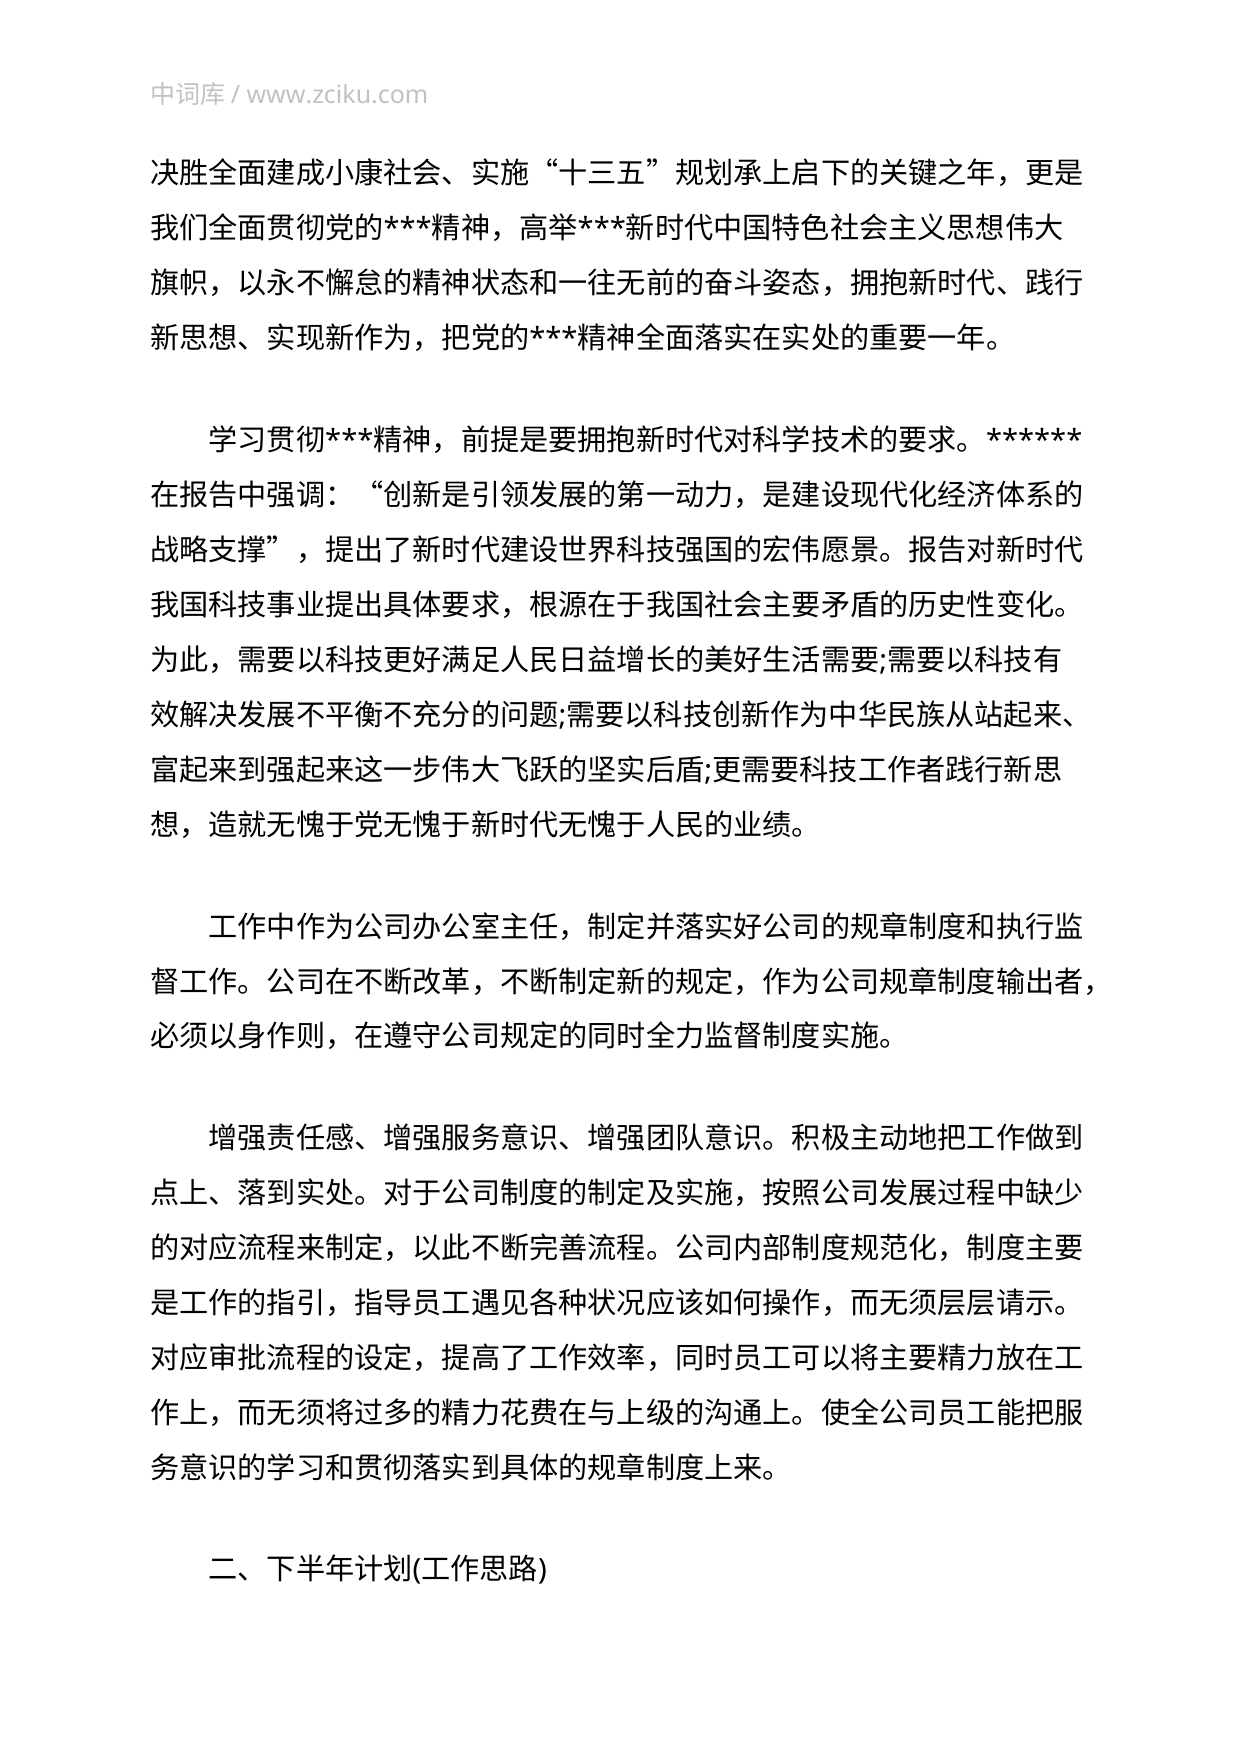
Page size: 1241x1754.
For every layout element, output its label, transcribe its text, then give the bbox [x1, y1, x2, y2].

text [150, 150, 1090, 357]
text 二、下半年计划(工作思路) [150, 1546, 1090, 1588]
text 学习贯彻***精神，前提是要拥抱新时代对科学技术的要求。******在报告中强调：“创新是引领发展的第一动力，是建设现代化经济体系的战略支撑”，提出了新时代建设世界科技强国的宏伟愿景。报告对新时代我国科技事业提出具体要求，根源在于我国社会主要矛盾的历史性变化。为此，需要以科技更好满足人民日益增长的美好生活需要;需要以科技有效解决发展不平衡不充分的问题;需要以科技创新作为中华民族从站起来、富起来到强起来这一步伟大飞跃的坚实后盾;更需要科技工作者践行新思想，造就无愧于党无愧于新时代无愧于人民的业绩。 [150, 417, 1090, 844]
text 工作中作为公司办公室主任，制定并落实好公司的规章制度和执行监督工作。公司在不断改革，不断制定新的规定，作为公司规章制度输出者，必须以身作则，在遵守公司规定的同时全力监督制度实施。 [150, 903, 1090, 1055]
text 增强责任感、增强服务意识、增强团队意识。积极主动地把工作做到点上、落到实处。对于公司制度的制定及实施，按照公司发展过程中缺少的对应流程来制定，以此不断完善流程。公司内部制度规范化，制度主要是工作的指引，指导员工遇见各种状况应该如何操作，而无须层层请示。对应审批流程的设定，提高了工作效率，同时员工可以将主要精力放在工作上，而无须将过多的精力花费在与上级的沟通上。使全公司员工能把服务意识的学习和贯彻落实到具体的规章制度上来。 [150, 1115, 1090, 1486]
